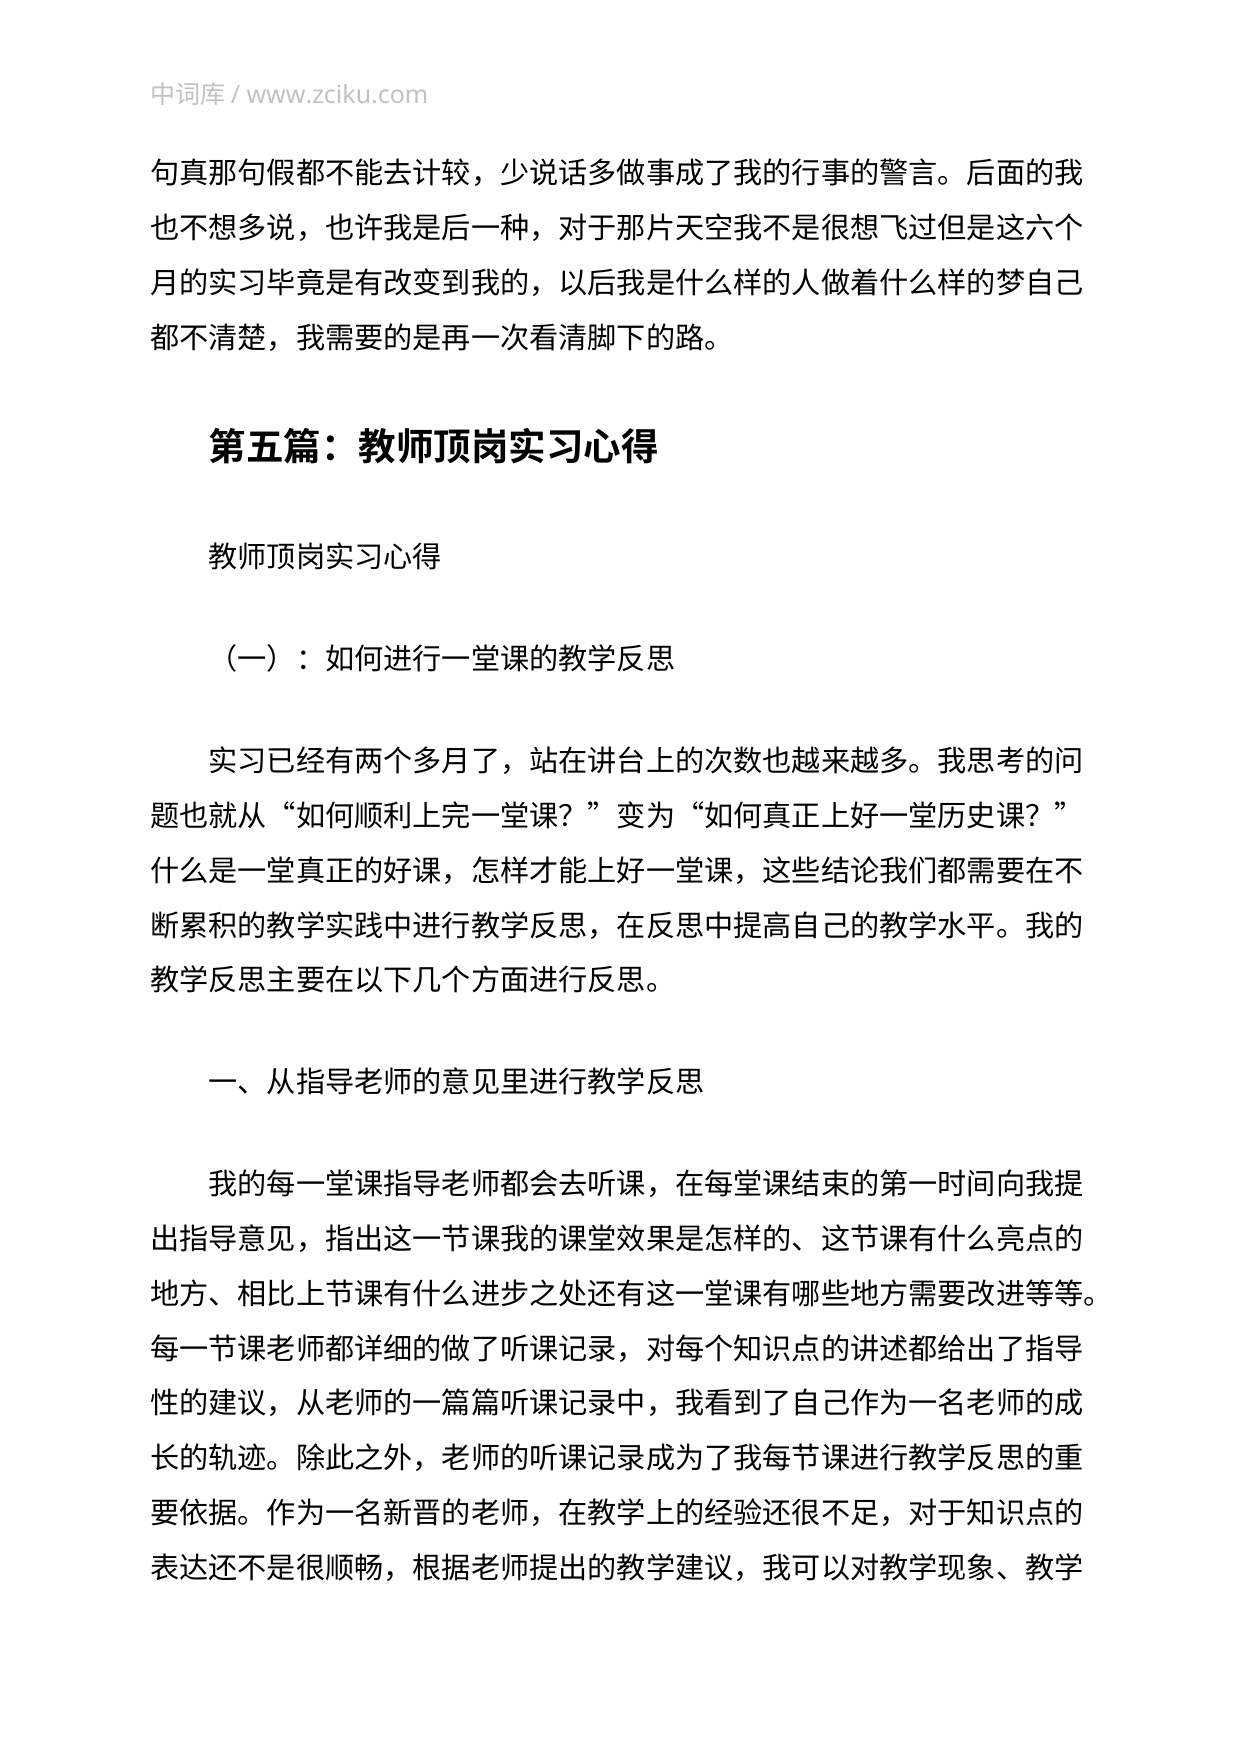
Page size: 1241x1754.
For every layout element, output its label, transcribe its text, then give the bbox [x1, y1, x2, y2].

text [150, 1161, 1090, 1587]
text 一、从指导老师的意见里进行教学反思 [150, 1059, 1090, 1101]
text 第五篇：教师顶岗实习心得 [150, 416, 1090, 471]
text 教师顶岗实习心得 [150, 534, 1090, 576]
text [150, 150, 1090, 357]
text 实习已经有两个多月了，站在讲台上的次数也越来越多。我思考的问题也就从“如何顺利上完一堂课？”变为“如何真正上好一堂历史课？”什么是一堂真正的好课，怎样才能上好一堂课，这些结论我们都需要在不断累积的教学实践中进行教学反思，在反思中提高自己的教学水平。我的教学反思主要在以下几个方面进行反思。 [150, 737, 1090, 999]
text （一）：如何进行一堂课的教学反思 [150, 636, 1090, 678]
